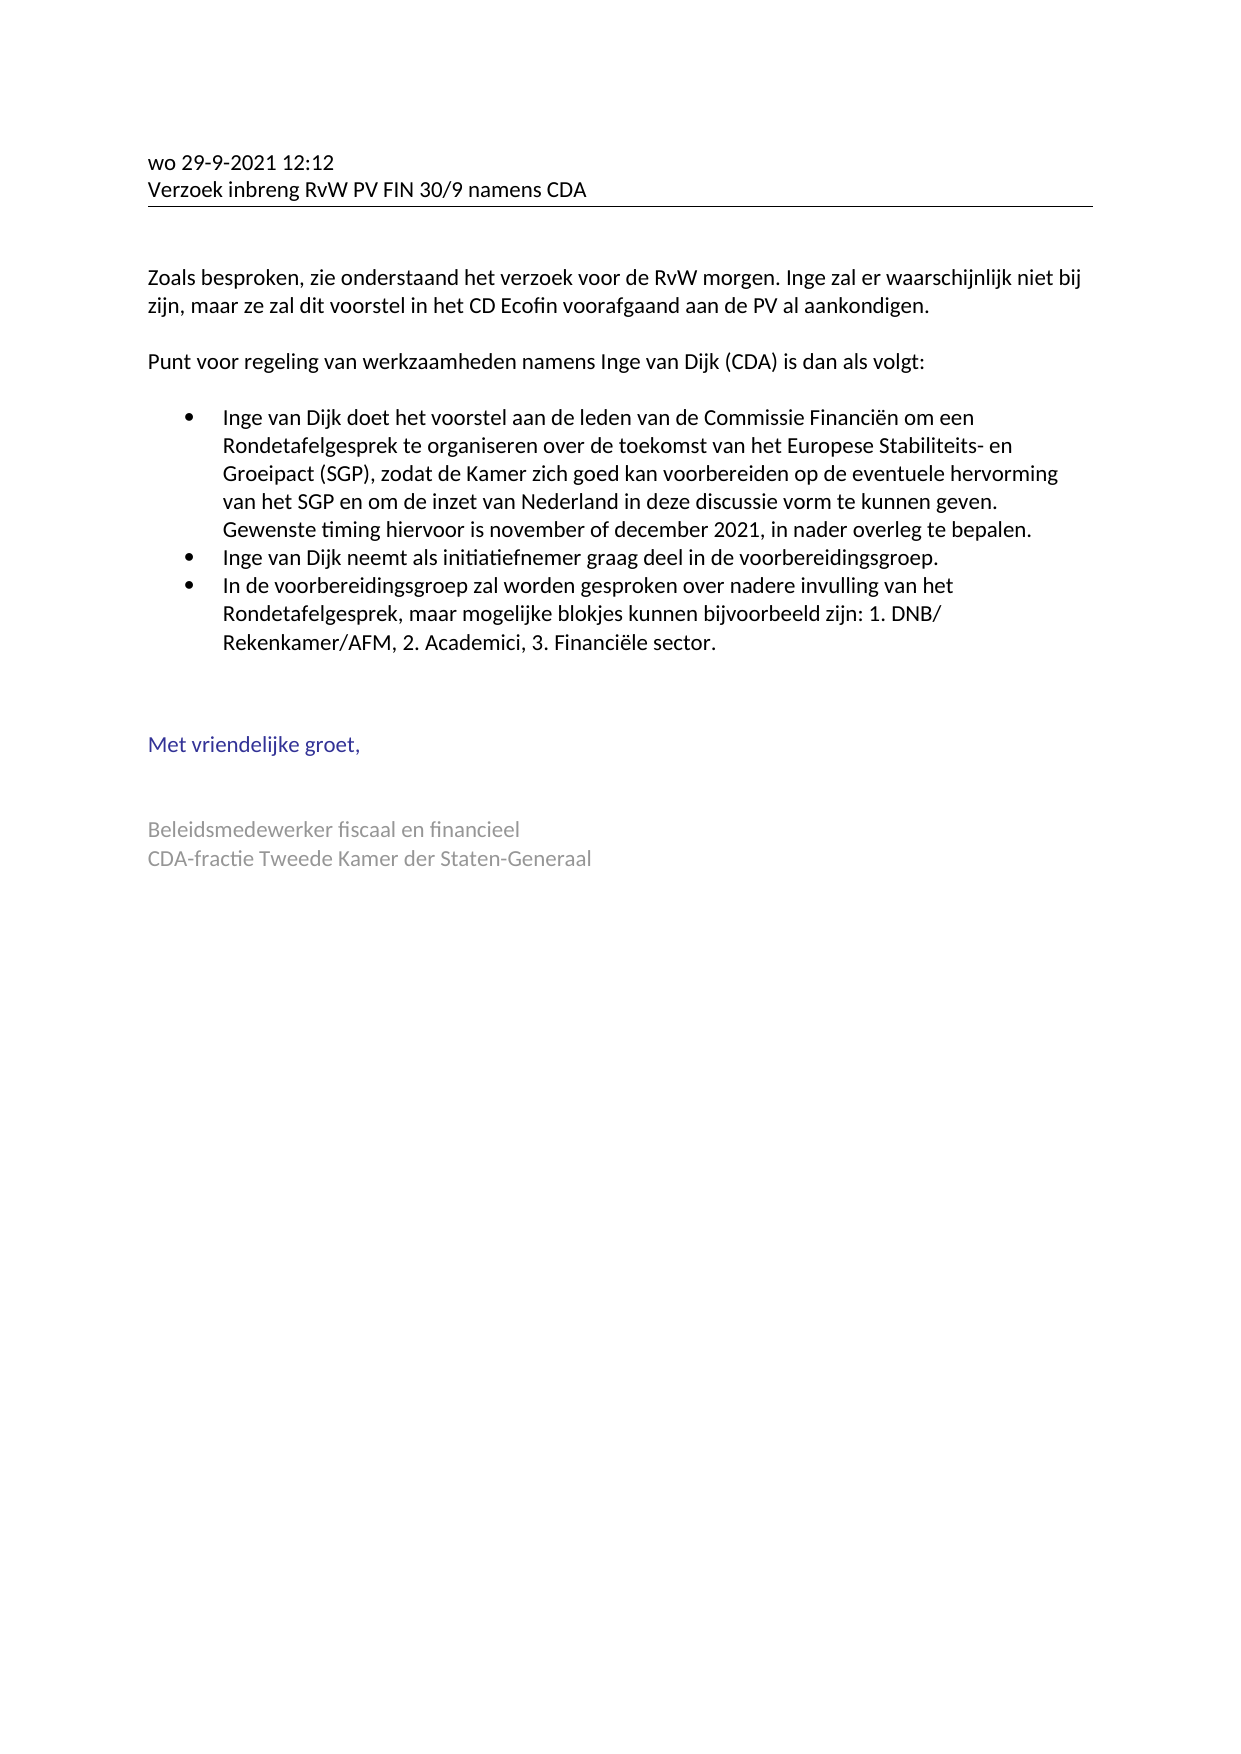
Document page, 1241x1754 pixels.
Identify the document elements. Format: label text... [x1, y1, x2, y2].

list Inge van Dijk doet het voorstel aan de leden van de Commissie Financiën om een Rondetafelgesprek te organiseren over de toekomst van het Europese Stabiliteits- en Groeipact (SGP), zodat de Kamer zich goed kan voorbereiden op de eventuele hervorming van het SGP en om de inzet van Nederland in deze discussie vorm te kunnen geven. Gewenste timing hiervoor is november of december 2021, in nader overleg te bepalen. [185, 403, 1093, 543]
text Verzoek inbreng RvW PV FIN 30/9 namens CDA [148, 176, 1093, 206]
list Inge van Dijk neemt als initiatiefnemer graag deel in de voorbereidingsgroep. [185, 543, 1093, 572]
text Beleidsmedewerker fiscaal en financieel CDA-fractie Tweede Kamer der Staten-Generaal [148, 788, 1093, 872]
text Punt voor regeling van werkzaamheden namens Inge van Dijk (CDA) is dan als volgt: [148, 347, 1093, 375]
text Zoals besproken, zie onderstaand het verzoek voor de RvW morgen. Inge zal er waarschijnlijk niet bij zijn, maar ze zal dit voorstel in het CD Ecofin voorafgaand aan de PV al aankondigen. [148, 263, 1093, 319]
text wo 29-9-2021 12:12 [148, 148, 1093, 176]
list In de voorbereidingsgroep zal worden gesproken over nadere invulling van het Rondetafelgesprek, maar mogelijke blokjes kunnen bijvoorbeeld zijn: 1. DNB/ Rekenkamer/AFM, 2. Academici, 3. Financiële sector. [185, 572, 1093, 656]
text Met vriendelijke groet, [148, 730, 1093, 758]
